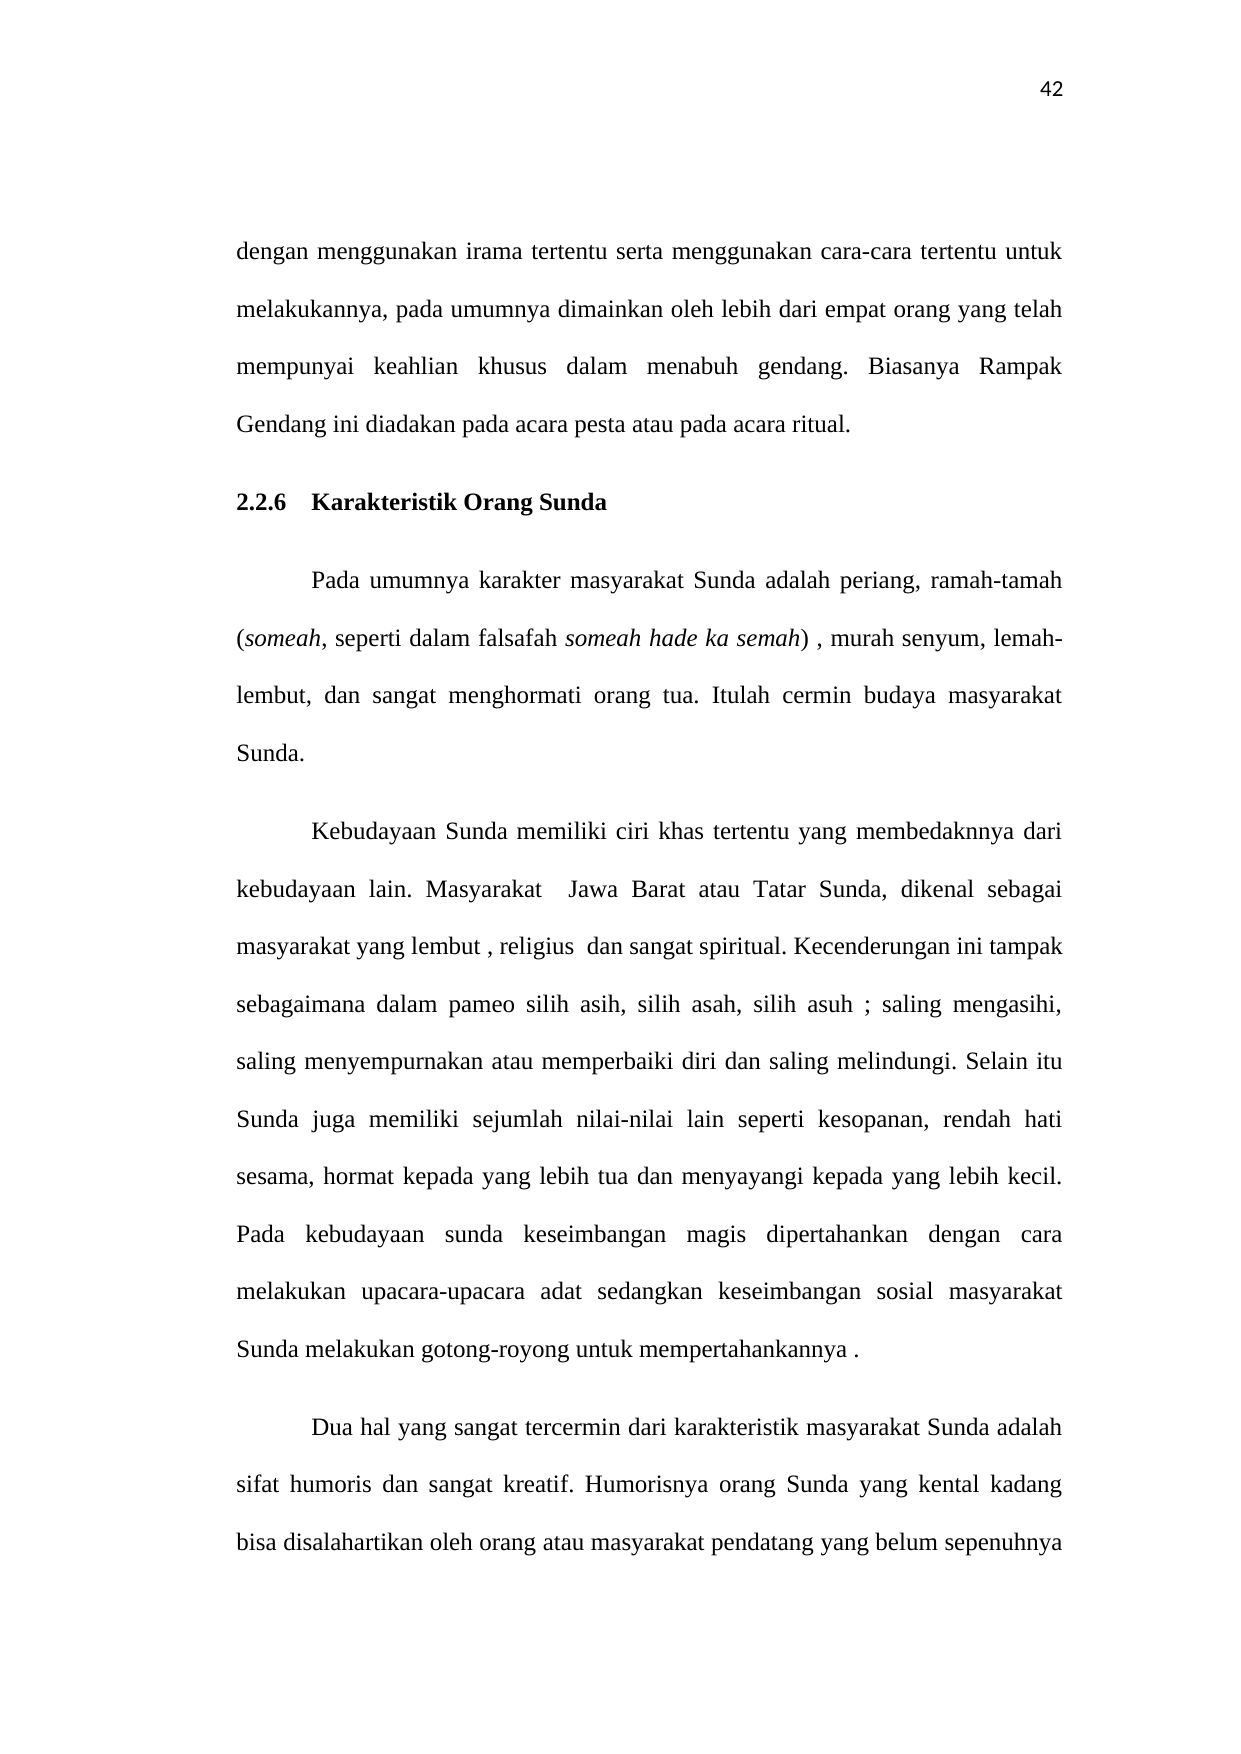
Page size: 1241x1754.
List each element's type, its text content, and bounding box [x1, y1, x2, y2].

text Pada umumnya karakter masyarakat Sunda adalah periang, ramah-tamah (someah, seperti dalam falsafah someah hade ka semah) , murah senyum, lemah-lembut, dan sangat menghormati orang tua. Itulah cermin budaya masyarakat Sunda. [236, 565, 1063, 767]
text Kebudayaan Sunda memiliki ciri khas tertentu yang membedaknnya dari kebudayaan lain. Masyarakat Jawa Barat atau Tatar Sunda, dikenal sebagai masyarakat yang lembut , religius dan sangat spiritual. Kecenderungan ini tampak sebagaimana dalam pameo silih asih, silih asah, silih asuh ; saling mengasihi, saling menyempurnakan atau memperbaiki diri dan saling melindungi. Selain itu Sunda juga memiliki sejumlah nilai-nilai lain seperti kesopanan, rendah hati sesama, hormat kepada yang lebih tua dan menyayangi kepada yang lebih kecil. Pada kebudayaan sunda keseimbangan magis dipertahankan dengan cara melakukan upacara-upacara adat sedangkan keseimbangan sosial masyarakat Sunda melakukan gotong-royong untuk mempertahankannya . [236, 816, 1063, 1362]
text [236, 236, 1063, 437]
list Karakteristik Orang Sunda [236, 487, 1063, 516]
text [236, 1412, 1063, 1556]
